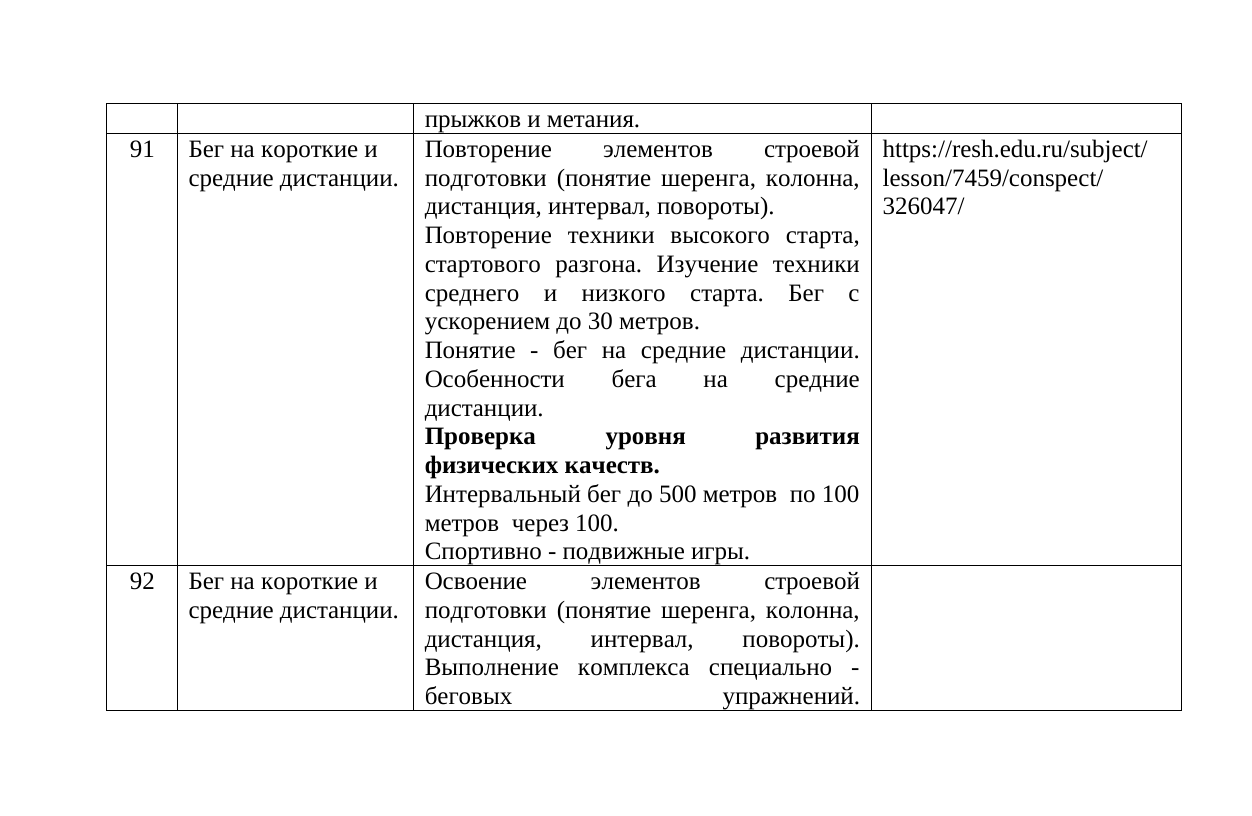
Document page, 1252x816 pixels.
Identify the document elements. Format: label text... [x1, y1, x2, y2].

table_cell https://resh.edu.ru/subject/lesson/7459/conspect/326047/ [872, 134, 1181, 565]
table_cell 92 [107, 566, 177, 710]
table_cell Повторение элементов строевой подготовки (понятие шеренга, колонна, дистанция, интервал, повороты). Повторение техники высокого старта, стартового разгона. Изучение техники среднего и низкого старта. Бег с ускорением до 30 метров. Понятие - бег на средние дистанции. Особенности бега на средние дистанции. Проверка уровня развития физических качеств. Интервальный бег до 500 метров по 100 метров через 100. Спортивно - подвижные игры. [414, 134, 871, 565]
table_cell 90 [107, 104, 177, 133]
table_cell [414, 104, 871, 133]
table_cell [872, 566, 1181, 710]
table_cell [178, 104, 413, 133]
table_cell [414, 566, 871, 710]
table_cell 91 [107, 134, 177, 565]
table_cell Бег на короткие и средние дистанции. [178, 134, 413, 565]
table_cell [178, 566, 413, 710]
table_cell [872, 104, 1181, 133]
